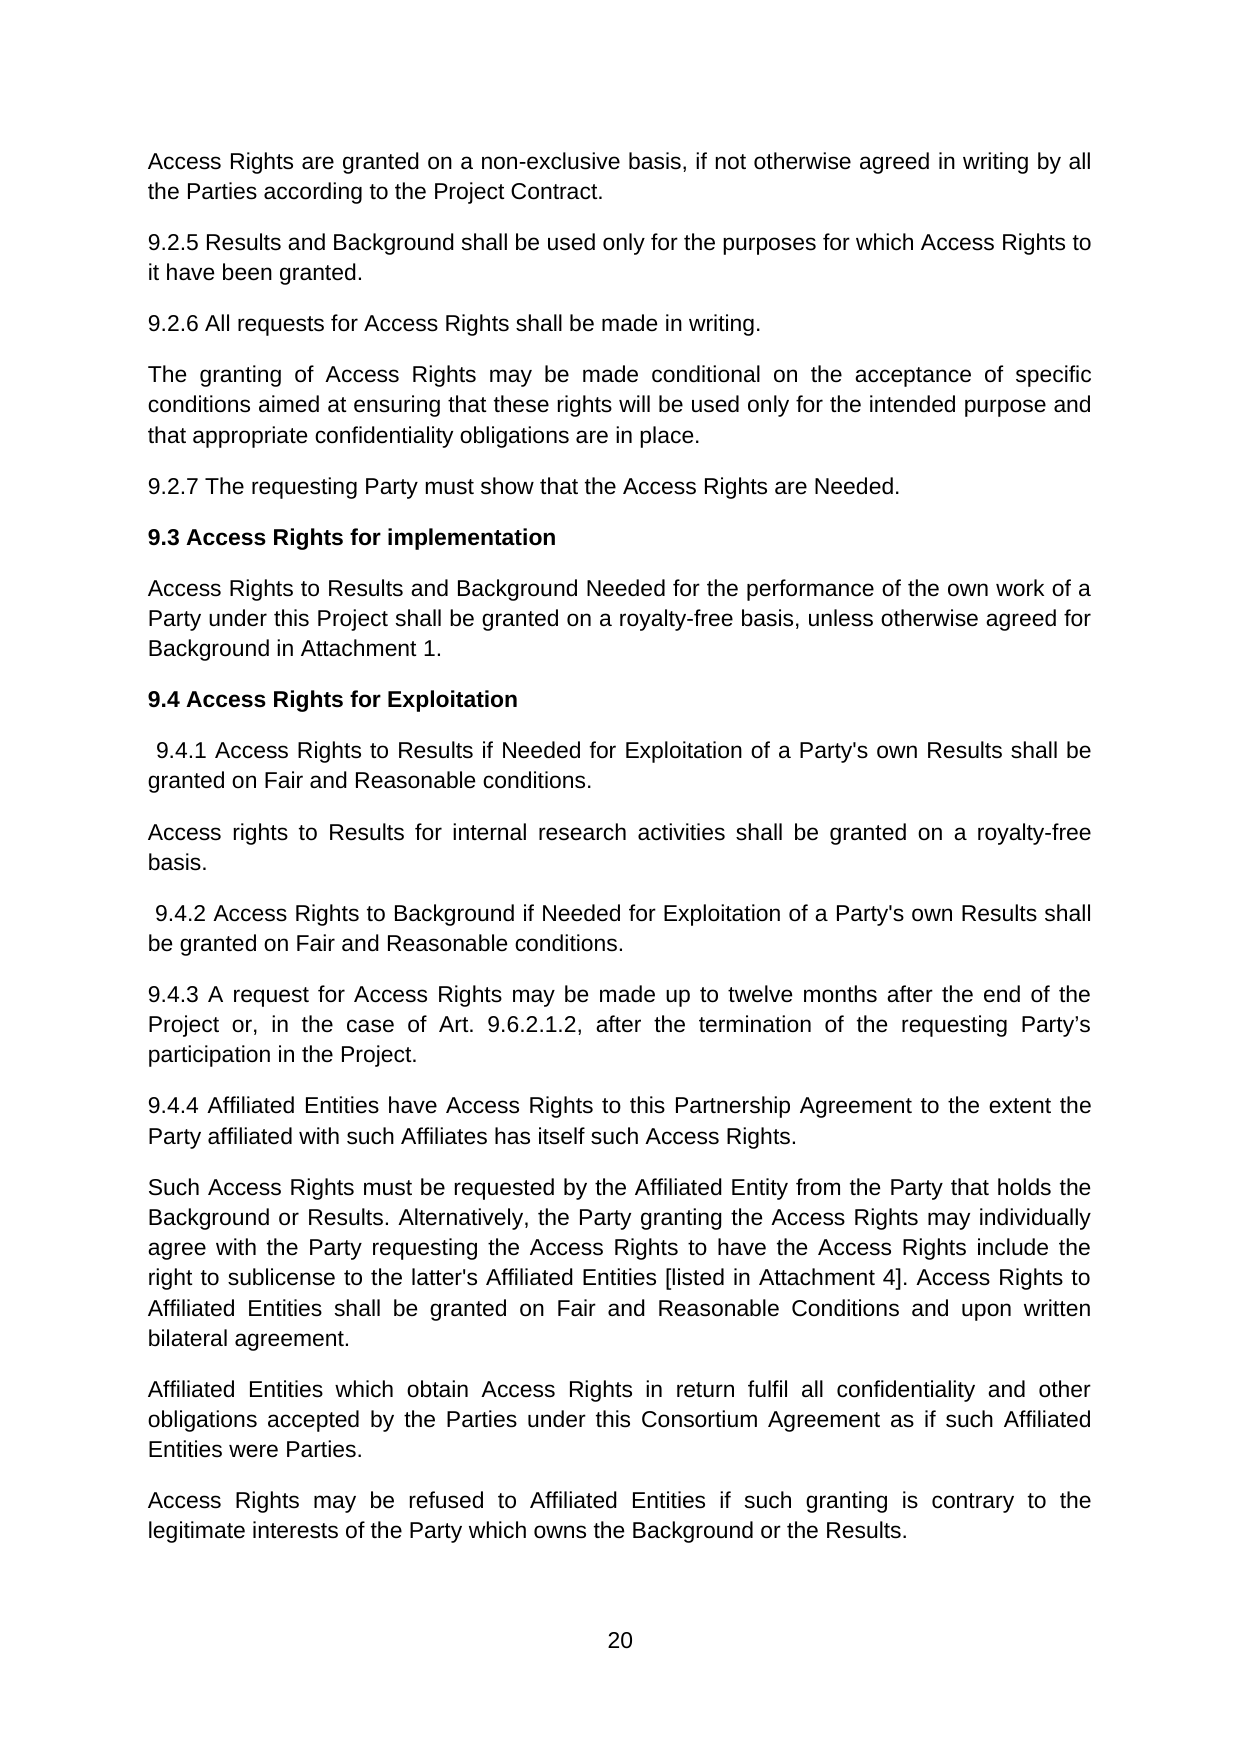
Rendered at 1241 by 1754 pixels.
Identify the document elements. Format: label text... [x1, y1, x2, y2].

text Access Rights may be refused to Affiliated Entities if such granting is contrary to the legitimate interests of the Party which owns the Background or the Results. [148, 1487, 1092, 1544]
text 9.4.3 A request for Access Rights may be made up to twelve months after the end of the Project or, in the case of Art. 9.6.2.1.2, after the termination of the requesting Party’s participation in the Project. [148, 981, 1092, 1068]
text 9.2.7 The requesting Party must show that the Access Rights are Needed. [148, 473, 1092, 499]
text 9.2.6 All requests for Access Rights shall be made in writing. [148, 310, 1092, 337]
text Such Access Rights must be requested by the Affiliated Entity from the Party that holds the Background or Results. Alternatively, the Party granting the Access Rights may individually agree with the Party requesting the Access Rights to have the Access Rights include the right to sublicense to the latter's Affiliated Entities [listed in Attachment 4]. Access Rights to Affiliated Entities shall be granted on Fair and Reasonable Conditions and upon written bilateral agreement. [148, 1174, 1092, 1351]
text Access Rights are granted on a non-exclusive basis, if not otherwise agreed in writing by all the Parties according to the Project Contract. [148, 148, 1092, 204]
text 9.4 Access Rights for Exploitation [148, 686, 1092, 713]
text 9.4.1 Access Rights to Results if Needed for Exploitation of a Party's own Results shall be granted on Fair and Reasonable conditions. [148, 737, 1092, 794]
text Affiliated Entities which obtain Access Rights in return fulfil all confidentiality and other obligations accepted by the Parties under this Consortium Agreement as if such Affiliated Entities were Parties. [148, 1376, 1092, 1463]
text 9.4.4 Affiliated Entities have Access Rights to this Partnership Agreement to the extent the Party affiliated with such Affiliates has itself such Access Rights. [148, 1092, 1092, 1149]
text 9.2.5 Results and Background shall be used only for the purposes for which Access Rights to it have been granted. [148, 229, 1092, 286]
text Access Rights to Results and Background Needed for the performance of the own work of a Party under this Project shall be granted on a royalty-free basis, unless otherwise agreed for Background in Attachment 1. [148, 575, 1092, 662]
text 9.4.2 Access Rights to Background if Needed for Exploitation of a Party's own Results shall be granted on Fair and Reasonable conditions. [148, 900, 1092, 956]
text Access rights to Results for internal research activities shall be granted on a royalty-free basis. [148, 818, 1092, 875]
text 9.3 Access Rights for implementation [148, 524, 1092, 550]
text The granting of Access Rights may be made conditional on the acceptance of specific conditions aimed at ensuring that these rights will be used only for the intended purpose and that appropriate confidentiality obligations are in place. [148, 361, 1092, 448]
